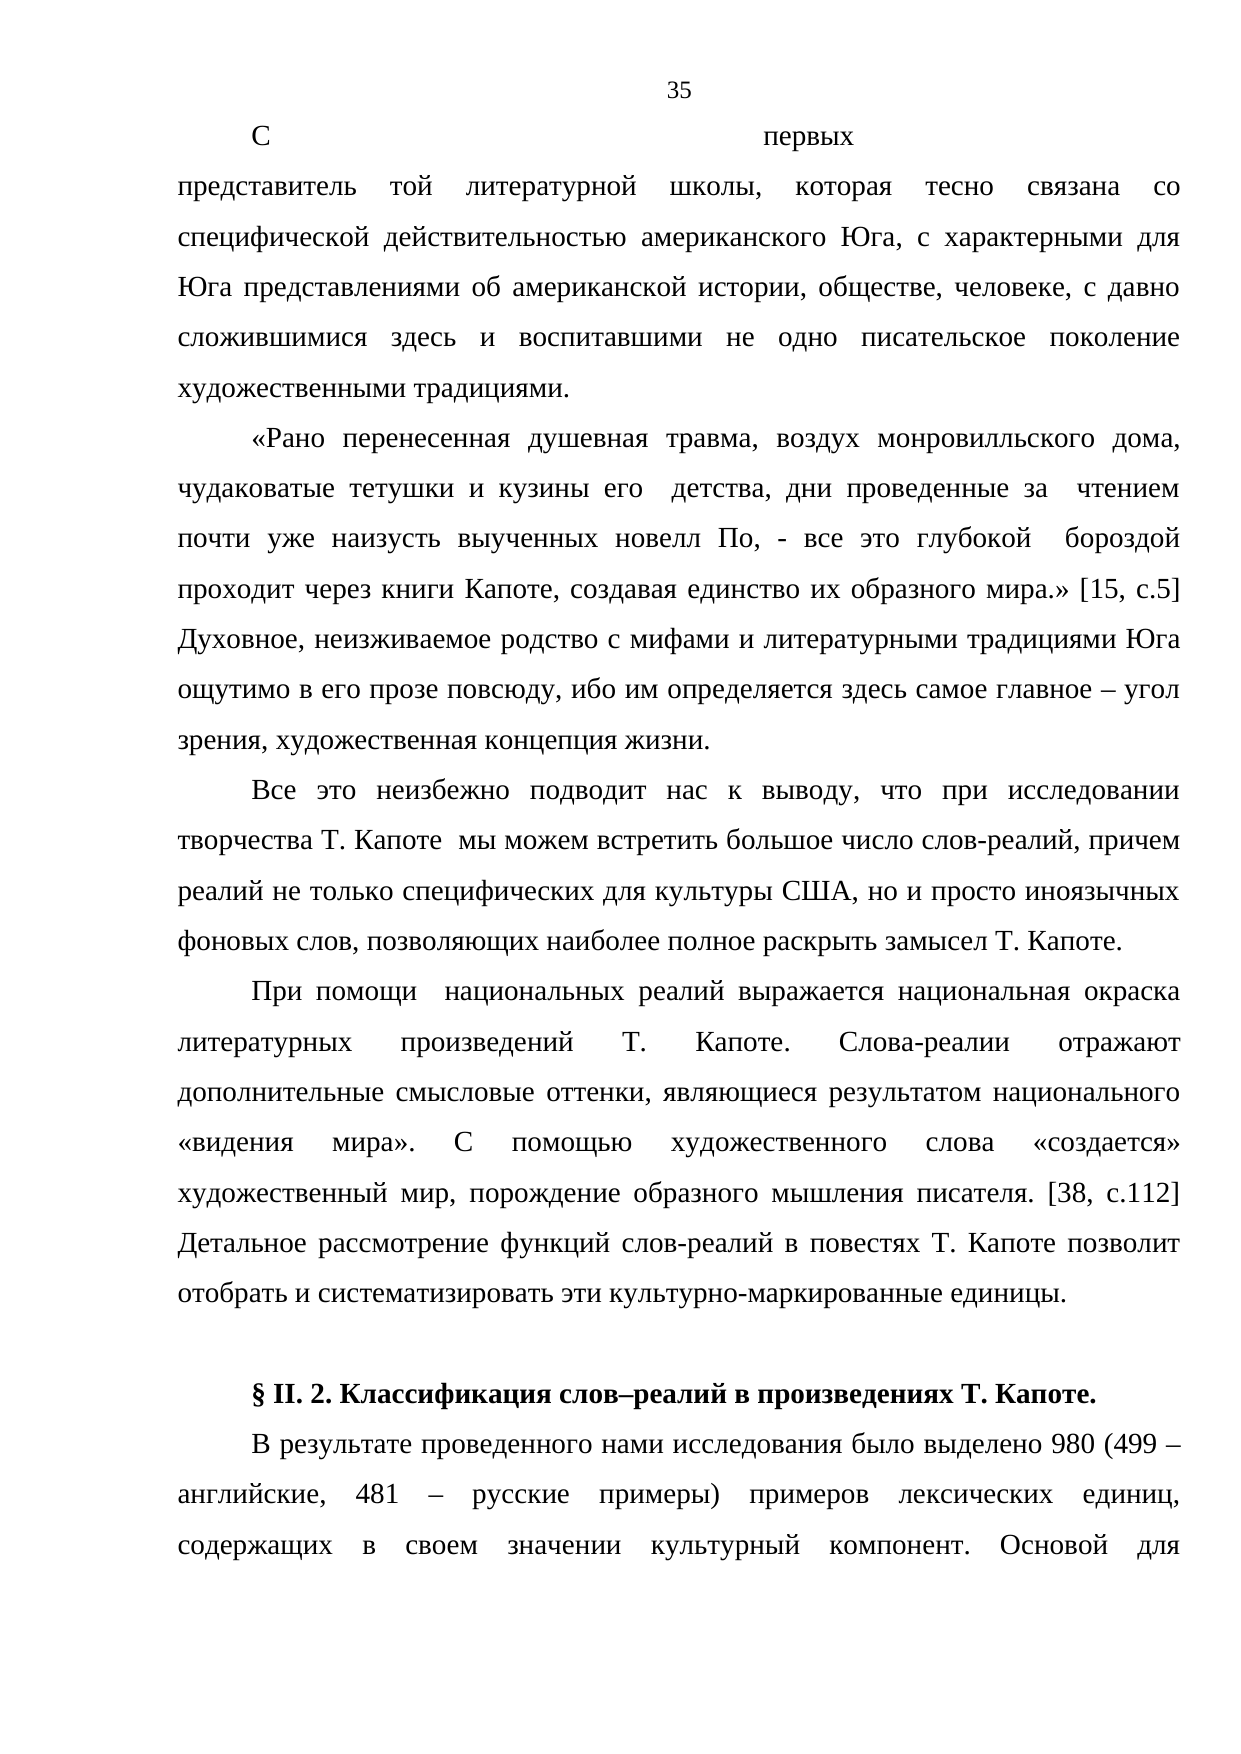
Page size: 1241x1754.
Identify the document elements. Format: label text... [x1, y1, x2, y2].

text Все это неизбежно подводит нас к выводу, что при исследовании творчества Т. Капоте мы можем встретить большое число слов-реалий, причем реалий не только специфических для культуры США, но и просто иноязычных фоновых слов, позволяющих наиболее полное раскрыть замысел Т. Капоте. [177, 772, 1181, 957]
text «Рано перенесенная душевная травма, воздух монровилльского дома, чудаковатые тетушки и кузины его детства, дни проведенные за чтением почти уже наизусть выученных новелл По, - все это глубокой бороздой проходит через книги Капоте, создавая единство их образного мира.» [15, с.5] Духовное, неизживаемое родство с мифами и литературными традициями Юга ощутимо в его прозе повсюду, ибо им определяется здесь самое главное – угол зрения, художественная концепция жизни. [177, 420, 1181, 755]
text При помощи национальных реалий выражается национальная окраска литературных произведений Т. Капоте. Слова-реалии отражают дополнительные смысловые оттенки, являющиеся результатом национального «видения мира». С помощью художественного слова «создается» художественный мир, порождение образного мышления писателя. [38, с.112] Детальное рассмотрение функций слов-реалий в повестях Т. Капоте позволит отобрать и систематизировать эти культурно-маркированные единицы. [177, 973, 1181, 1309]
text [177, 1426, 1181, 1560]
text С первых рассказов Т. Капоте стало ясно, что появился ещё один одаренный представитель той литературной школы, которая тесно связана со специфической действительностью американского Юга, с характерными для Юга представлениями об американской истории, обществе, человеке, с давно сложившимися здесь и воспитавшими не одно писательское поколение художественными традициями. [177, 118, 1181, 403]
text § II. 2. Классификация слов–реалий в произведениях Т. Капоте. [177, 1376, 1181, 1409]
